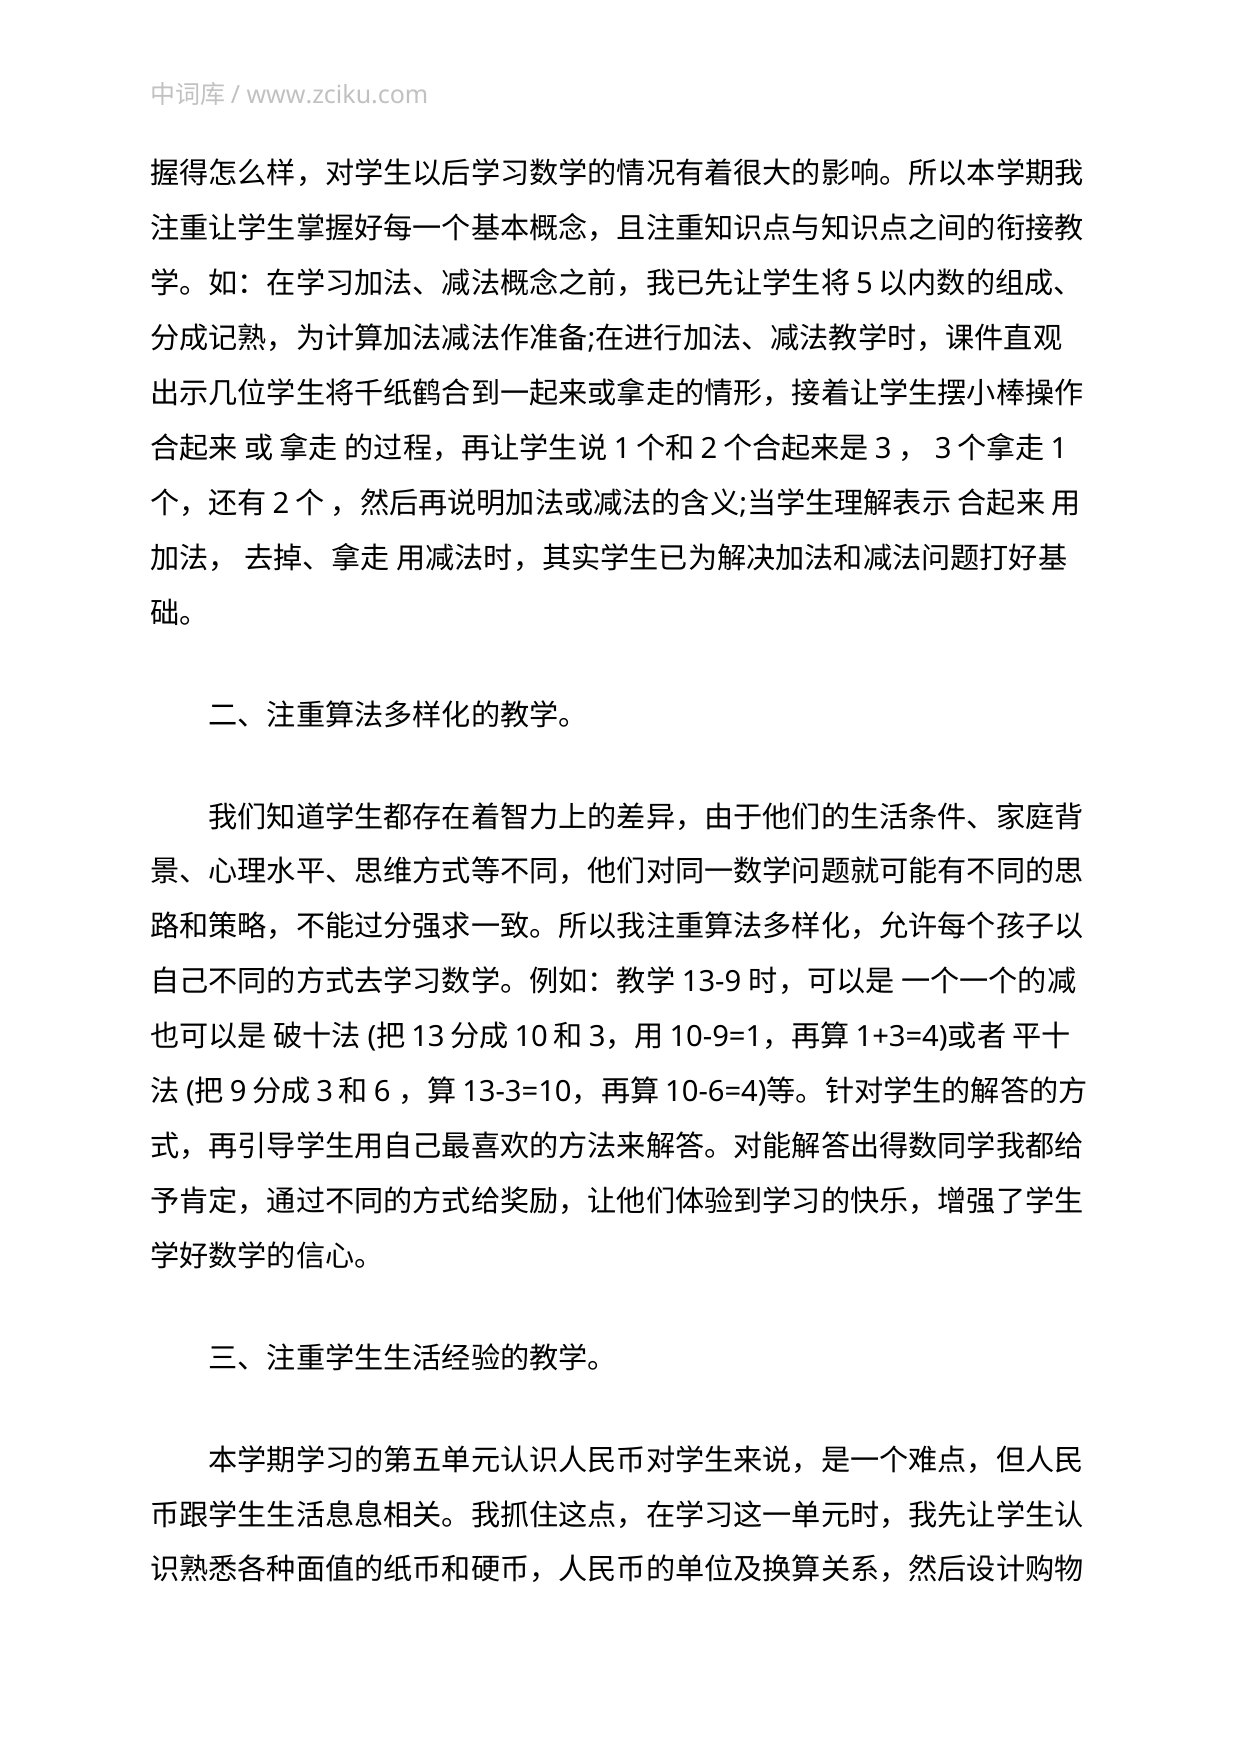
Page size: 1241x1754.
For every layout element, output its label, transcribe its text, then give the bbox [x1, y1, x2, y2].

text 三、注重学生生活经验的教学。 [150, 1334, 1090, 1377]
text 二、注重算法多样化的教学。 [150, 691, 1090, 734]
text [150, 150, 1090, 632]
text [150, 1436, 1090, 1588]
text 我们知道学生都存在着智力上的差异，由于他们的生活条件、家庭背景、心理水平、思维方式等不同，他们对同一数学问题就可能有不同的思路和策略，不能过分强求一致。所以我注重算法多样化，允许每个孩子以自己不同的方式去学习数学。例如：教学 13-9 时，可以是 一个一个的减 也可以是 破十法 (把13分成10和3，用10-9=1，再算1+3=4)或者 平十法 (把9分成3和6 ，算13-3=10，再算10-6=4)等。针对学生的解答的方式，再引导学生用自己最喜欢的方法来解答。对能解答出得数同学我都给予肯定，通过不同的方式给奖励，让他们体验到学习的快乐，增强了学生学好数学的信心。 [150, 793, 1090, 1275]
